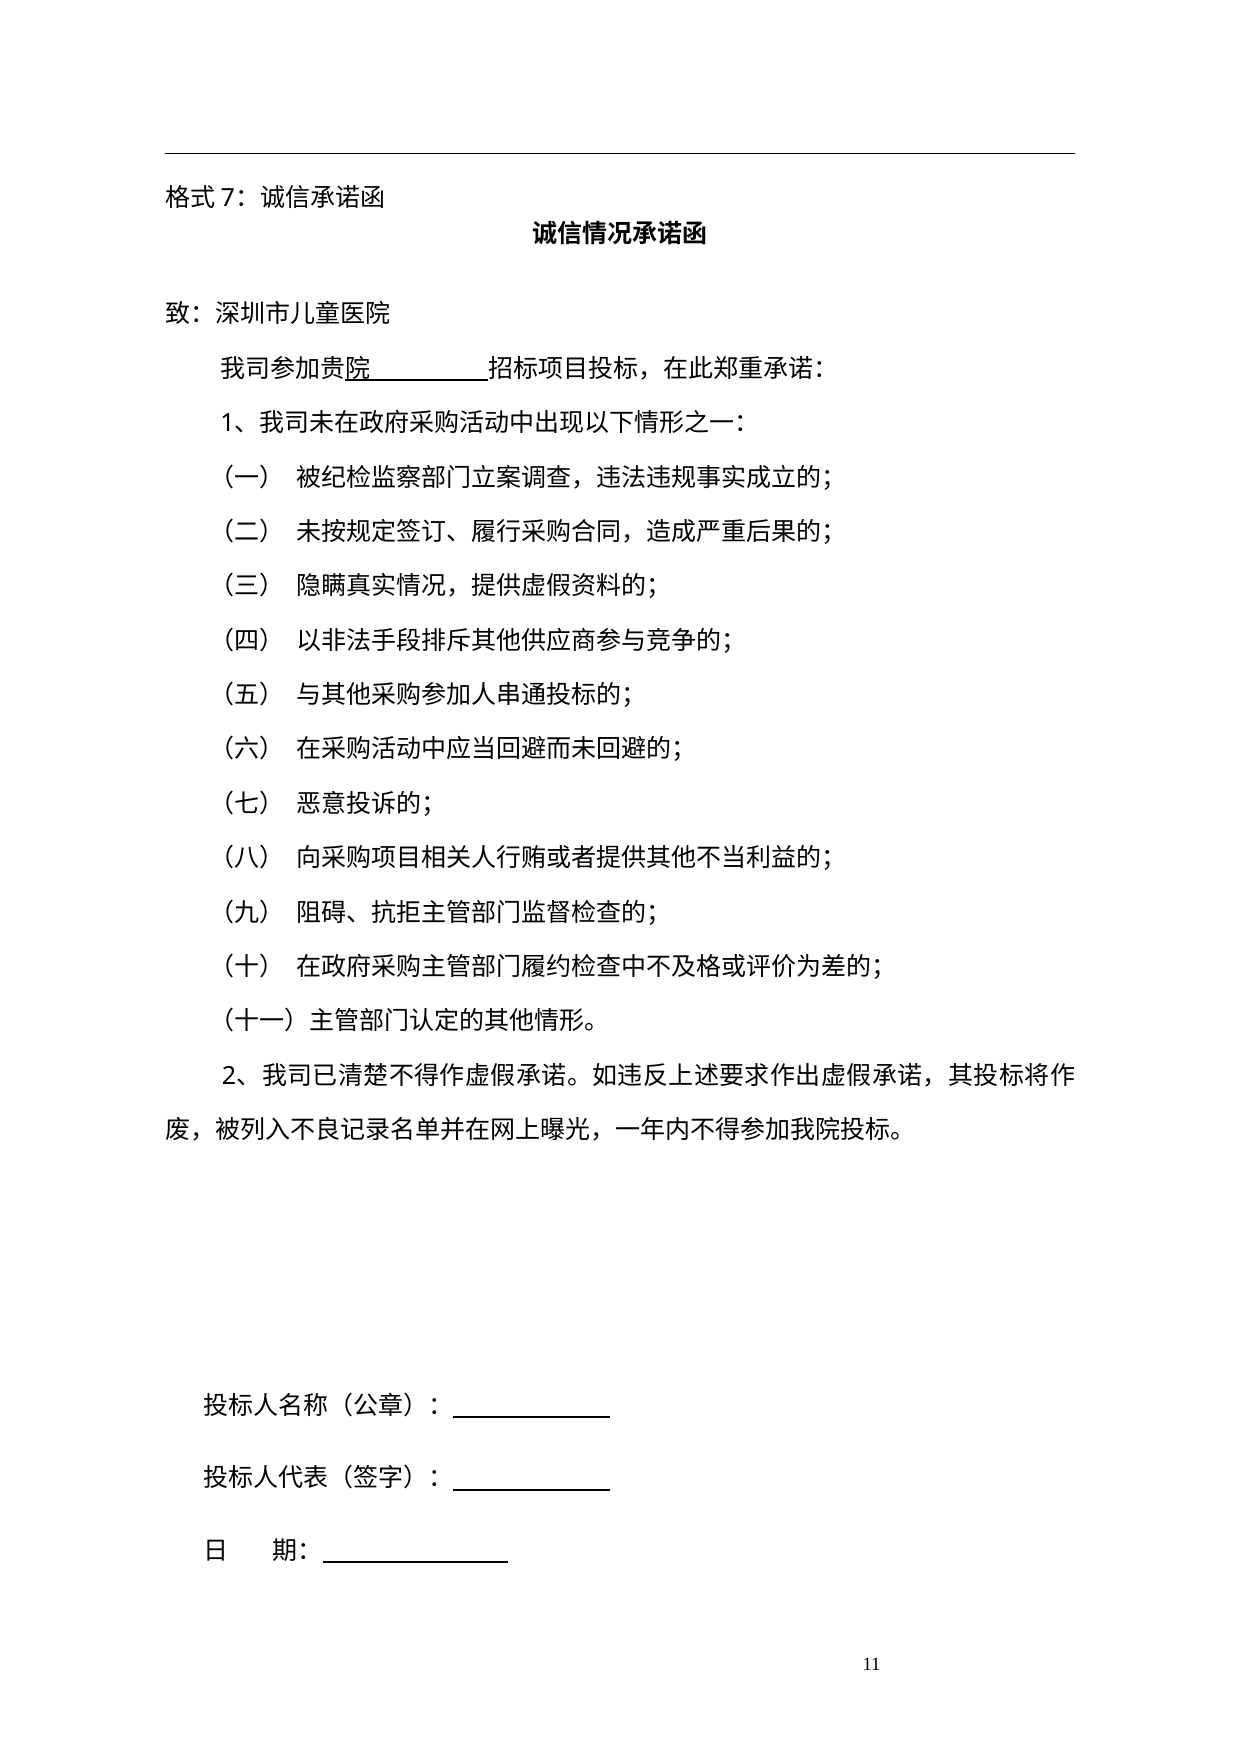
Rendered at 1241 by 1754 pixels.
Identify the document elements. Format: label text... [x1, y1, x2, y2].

text 2、我司已清楚不得作虚假承诺。如违反上述要求作出虚假承诺，其投标将作废，被列入不良记录名单并在网上曝光，一年内不得参加我院投标。 [165, 1055, 1075, 1146]
text （十一）主管部门认定的其他情形。 [209, 1001, 1075, 1037]
text 致：深圳市儿童医院 [165, 294, 1075, 330]
list 在采购活动中应当回避而未回避的； [209, 729, 1075, 765]
text 1、我司未在政府采购活动中出现以下情形之一： [165, 403, 1075, 439]
text 日 期： [165, 1530, 1075, 1567]
list 以非法手段排斥其他供应商参与竞争的； [209, 620, 1075, 656]
list 被纪检监察部门立案调查，违法违规事实成立的； [209, 457, 1075, 493]
list 向采购项目相关人行贿或者提供其他不当利益的； [209, 838, 1075, 874]
list 隐瞒真实情况，提供虚假资料的； [209, 566, 1075, 602]
text 投标人名称（公章）： [165, 1385, 1075, 1422]
list 在政府采购主管部门履约检查中不及格或评价为差的； [209, 946, 1075, 983]
text 诚信情况承诺函 [165, 213, 1075, 250]
list 恶意投诉的； [209, 783, 1075, 819]
text 格式7：诚信承诺函 [165, 177, 1075, 213]
list 阻碍、抗拒主管部门监督检查的； [209, 892, 1075, 928]
list 未按规定签订、履行采购合同，造成严重后果的； [209, 511, 1075, 548]
list 与其他采购参加人串通投标的； [209, 674, 1075, 711]
text 我司参加贵院 招标项目投标，在此郑重承诺： [165, 348, 1075, 384]
text 投标人代表（签字）： [165, 1458, 1075, 1494]
